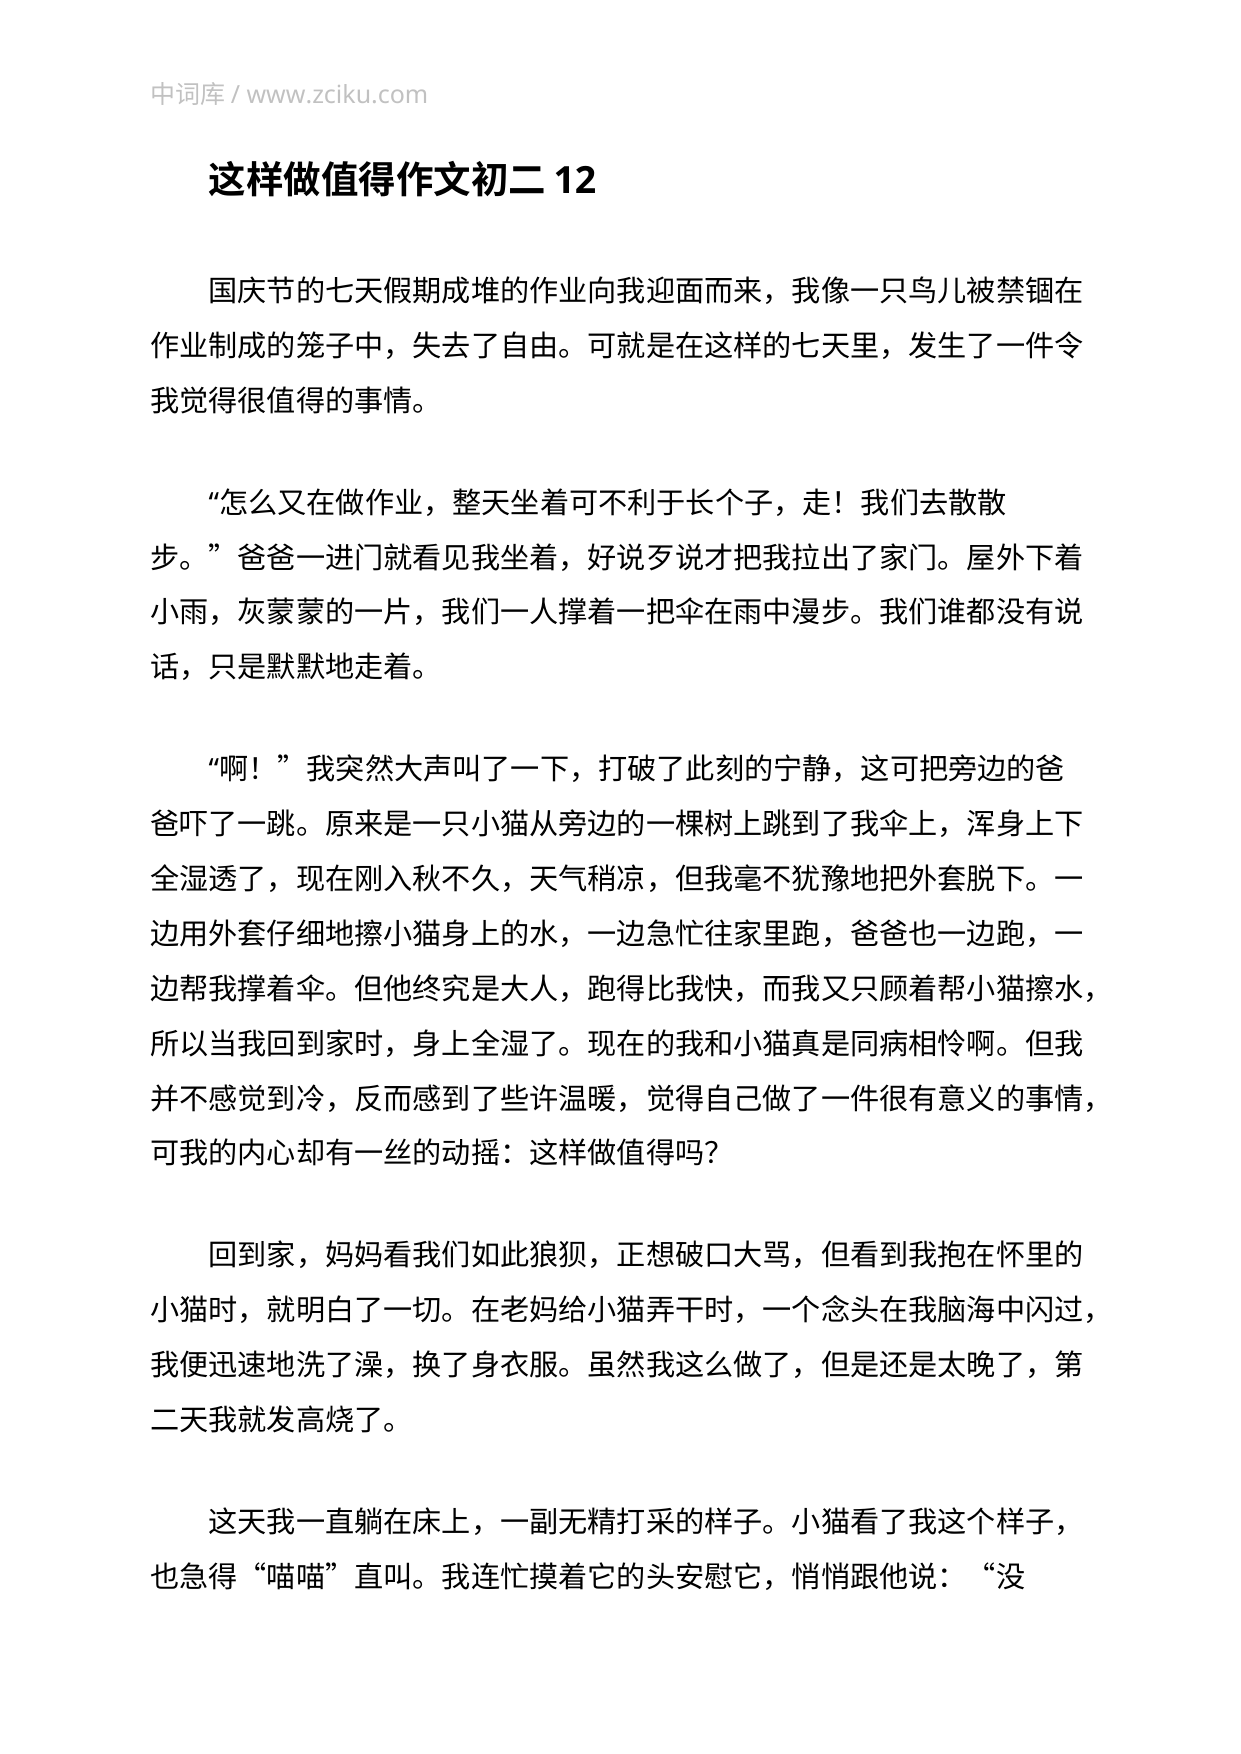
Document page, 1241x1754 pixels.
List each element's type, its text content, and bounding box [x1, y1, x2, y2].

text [150, 1498, 1090, 1596]
text “啊！”我突然大声叫了一下，打破了此刻的宁静，这可把旁边的爸爸吓了一跳。原来是一只小猫从旁边的一棵树上跳到了我伞上，浑身上下全湿透了，现在刚入秋不久，天气稍凉，但我毫不犹豫地把外套脱下。一边用外套仔细地擦小猫身上的水，一边急忙往家里跑，爸爸也一边跑，一边帮我撑着伞。但他终究是大人，跑得比我快，而我又只顾着帮小猫擦水，所以当我回到家时，身上全湿了。现在的我和小猫真是同病相怜啊。但我并不感觉到冷，反而感到了些许温暖，觉得自己做了一件很有意义的事情，可我的内心却有一丝的动摇：这样做值得吗？ [150, 746, 1090, 1172]
text 国庆节的七天假期成堆的作业向我迎面而来，我像一只鸟儿被禁锢在作业制成的笼子中，失去了自由。可就是在这样的七天里，发生了一件令我觉得很值得的事情。 [150, 268, 1090, 420]
text 回到家，妈妈看我们如此狼狈，正想破口大骂，但看到我抱在怀里的小猫时，就明白了一切。在老妈给小猫弄干时，一个念头在我脑海中闪过，我便迅速地洗了澡，换了身衣服。虽然我这么做了，但是还是太晚了，第二天我就发高烧了。 [150, 1232, 1090, 1439]
text “怎么又在做作业，整天坐着可不利于长个子，走！我们去散散步。”爸爸一进门就看见我坐着，好说歹说才把我拉出了家门。屋外下着小雨，灰蒙蒙的一片，我们一人撑着一把伞在雨中漫步。我们谁都没有说话，只是默默地走着。 [150, 479, 1090, 686]
text 这样做值得作文初二12 [150, 150, 1090, 204]
